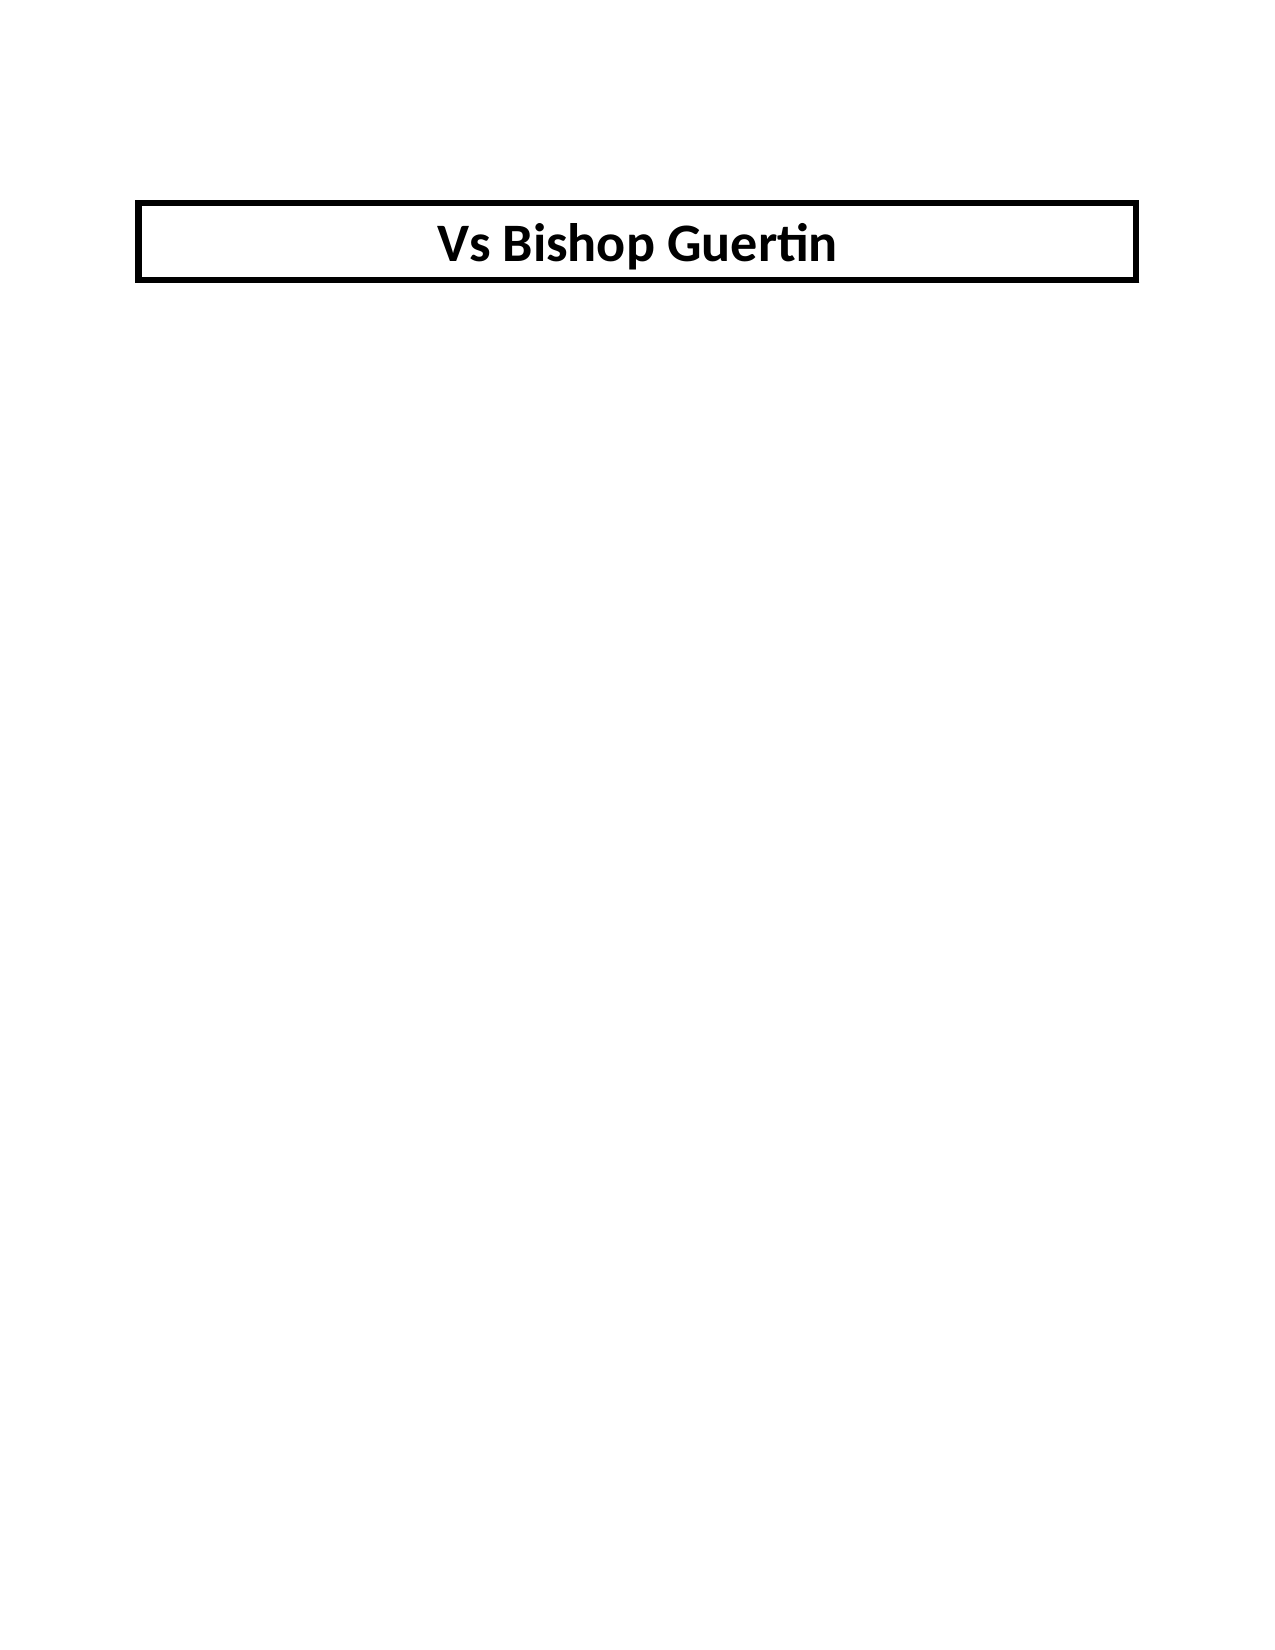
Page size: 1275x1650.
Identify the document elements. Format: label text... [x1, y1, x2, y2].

subtitle Vs Bishop Guertin [142, 206, 1133, 277]
